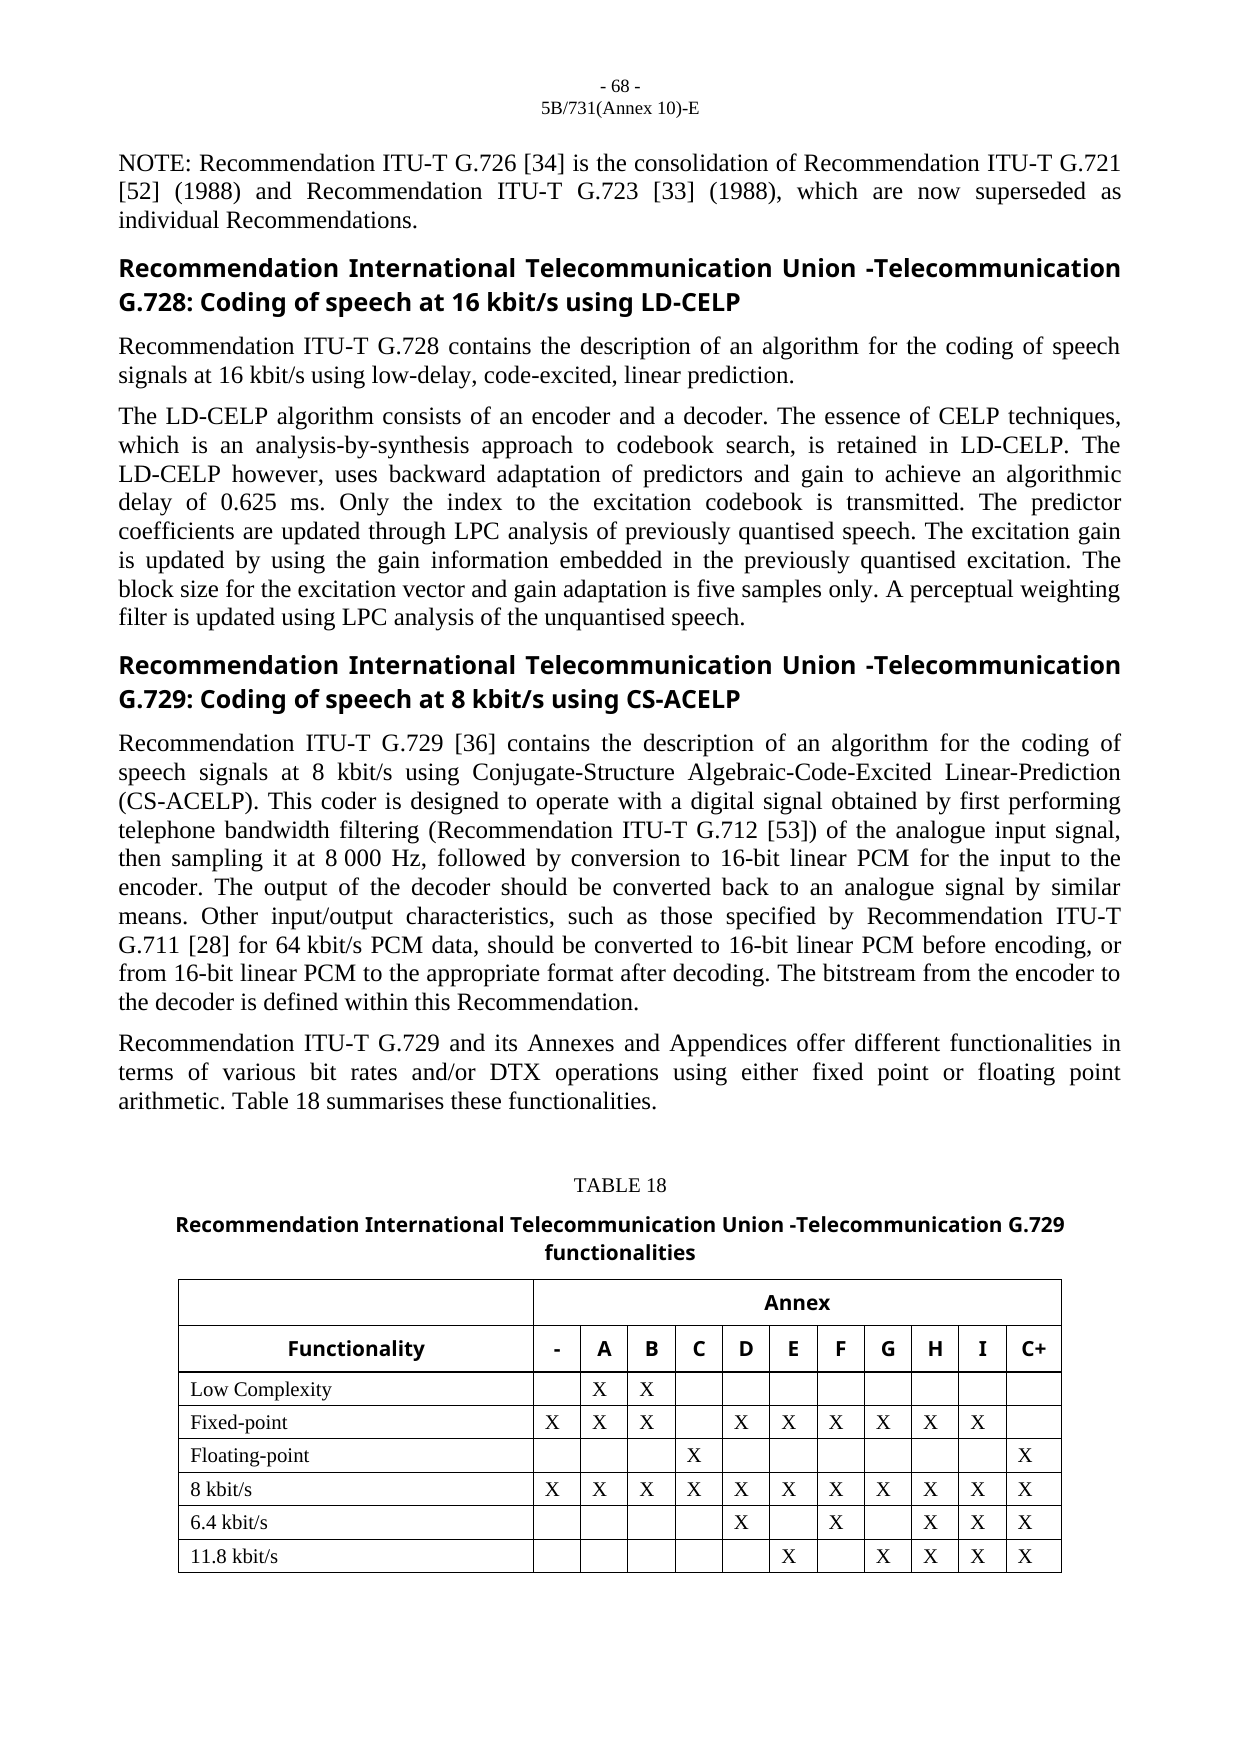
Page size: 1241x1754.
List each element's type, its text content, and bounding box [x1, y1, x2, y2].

text Table 18 [118, 1173, 1122, 1197]
table_cell [865, 1439, 911, 1472]
table_cell X [912, 1406, 958, 1438]
table_cell C [676, 1326, 722, 1371]
table_cell [818, 1439, 864, 1472]
table_cell Functionality [179, 1326, 533, 1371]
table_header [179, 1280, 533, 1325]
table_cell 6.4 kbit/s [179, 1506, 533, 1538]
table_header Annex [534, 1280, 1061, 1325]
title Recommendation International Telecommunication Union -Telecommunication G.729 functionalities [118, 1210, 1122, 1267]
table_cell X [1007, 1540, 1061, 1572]
table_cell X [912, 1506, 958, 1538]
table_cell D [723, 1326, 769, 1371]
table_cell X [818, 1473, 864, 1505]
table_cell [581, 1439, 627, 1472]
table_cell F [818, 1326, 864, 1371]
table_cell [534, 1439, 580, 1472]
text Recommendation ITU-T G.728 contains the description of an algorithm for the coding of speech signals at 16 kbit/s using low-delay, code-excited, linear prediction. [118, 331, 1122, 389]
table_cell [534, 1373, 580, 1405]
table_cell X [676, 1439, 722, 1472]
table_cell X [865, 1473, 911, 1505]
table_cell [628, 1506, 675, 1538]
table_cell X [912, 1473, 958, 1505]
text Recommendation ITU-T G.729 [36] contains the description of an algorithm for the coding of speech signals at 8 kbit/s using Conjugate-Structure Algebraic-Code-Excited Linear-Prediction (CS-ACELP). This coder is designed to operate with a digital signal obtained by first performing telephone bandwidth filtering (Recommendation ITU-T G.712 [53]) of the analogue input signal, then sampling it at 8 000 Hz, followed by conversion to 16-bit linear PCM for the input to the encoder. The output of the decoder should be converted back to an analogue signal by similar means. Other input/output characteristics, such as those specified by Recommendation ITU-T G.711 [28] for 64 kbit/s PCM data, should be converted to 16-bit linear PCM before encoding, or from 16-bit linear PCM to the appropriate format after decoding. The bitstream from the encoder to the decoder is defined within this Recommendation. [118, 728, 1122, 1016]
table_cell [628, 1439, 675, 1472]
table_cell X [534, 1473, 580, 1505]
table_cell X [581, 1406, 627, 1438]
subtitle Recommendation International Telecommunication Union -Telecommunication G.728: Coding of speech at 16 kbit/s using LD-CELP [118, 251, 1122, 319]
subtitle Recommendation International Telecommunication Union -Telecommunication G.729: Coding of speech at 8 kbit/s using CS-ACELP [118, 648, 1122, 716]
table_cell [581, 1540, 627, 1572]
table_cell [581, 1506, 627, 1538]
table_cell X [959, 1506, 1006, 1538]
table_cell X [628, 1373, 675, 1405]
table_cell [676, 1506, 722, 1538]
table_cell C+ [1007, 1326, 1061, 1371]
text Recommendation ITU-T G.729 and its Annexes and Appendices offer different functionalities in terms of various bit rates and/or DTX operations using either fixed point or floating point arithmetic. Table 18 summarises these functionalities. [118, 1028, 1122, 1115]
table_cell [534, 1506, 580, 1538]
table_cell X [865, 1406, 911, 1438]
table_cell X [818, 1406, 864, 1438]
table_cell X [1007, 1473, 1061, 1505]
table_cell [1007, 1373, 1061, 1405]
table_cell Fixed-point [179, 1406, 533, 1438]
table_cell X [865, 1540, 911, 1572]
table_cell X [676, 1473, 722, 1505]
table_cell X [581, 1373, 627, 1405]
table_cell [770, 1506, 817, 1538]
table_cell [723, 1540, 769, 1572]
table_cell [818, 1540, 864, 1572]
table_cell [676, 1406, 722, 1438]
text NOTE: Recommendation ITU-T G.726 [34] is the consolidation of Recommendation ITU-T G.721 [52] (1988) and Recommendation ITU-T G.723 [33] (1988), which are now superseded as individual Recommendations. [118, 148, 1122, 234]
table_cell [912, 1373, 958, 1405]
table_cell X [628, 1473, 675, 1505]
table_cell X [723, 1406, 769, 1438]
table_cell - [534, 1326, 580, 1371]
table_cell [818, 1373, 864, 1405]
table_cell [534, 1540, 580, 1572]
table_cell [1007, 1406, 1061, 1438]
table_cell X [959, 1540, 1006, 1572]
table_cell I [959, 1326, 1006, 1371]
table_cell G [865, 1326, 911, 1371]
table_cell A [581, 1326, 627, 1371]
table_cell [959, 1373, 1006, 1405]
table_cell 8 kbit/s [179, 1473, 533, 1505]
table_cell E [770, 1326, 817, 1371]
table_cell X [912, 1540, 958, 1572]
table_cell X [581, 1473, 627, 1505]
table_cell X [723, 1473, 769, 1505]
table_cell [865, 1373, 911, 1405]
table_cell [959, 1439, 1006, 1472]
table_cell X [770, 1473, 817, 1505]
table_cell B [628, 1326, 675, 1371]
table_cell H [912, 1326, 958, 1371]
table_cell [912, 1439, 958, 1472]
table_cell X [959, 1473, 1006, 1505]
table_cell X [1007, 1439, 1061, 1472]
table_cell [865, 1506, 911, 1538]
table_cell X [628, 1406, 675, 1438]
table_cell X [959, 1406, 1006, 1438]
table_cell X [723, 1506, 769, 1538]
table_cell X [770, 1406, 817, 1438]
table_cell X [770, 1540, 817, 1572]
table_cell [628, 1540, 675, 1572]
table_cell [723, 1439, 769, 1472]
table_cell X [534, 1406, 580, 1438]
table_cell Low Complexity [179, 1373, 533, 1405]
table_cell 11.8 kbit/s [179, 1540, 533, 1572]
table_cell X [818, 1506, 864, 1538]
table_cell [770, 1439, 817, 1472]
table_cell [676, 1540, 722, 1572]
table_cell [770, 1373, 817, 1405]
table_cell Floating-point [179, 1439, 533, 1472]
table_cell X [1007, 1506, 1061, 1538]
text The LD-CELP algorithm consists of an encoder and a decoder. The essence of CELP techniques, which is an analysis-by-synthesis approach to codebook search, is retained in LD-CELP. The LD-CELP however, uses backward adaptation of predictors and gain to achieve an algorithmic delay of 0.625 ms. Only the index to the excitation codebook is transmitted. The predictor coefficients are updated through LPC analysis of previously quantised speech. The excitation gain is updated by using the gain information embedded in the previously quantised excitation. The block size for the excitation vector and gain adaptation is five samples only. A perceptual weighting filter is updated using LPC analysis of the unquantised speech. [118, 401, 1122, 631]
table_cell [723, 1373, 769, 1405]
table_cell [676, 1373, 722, 1405]
